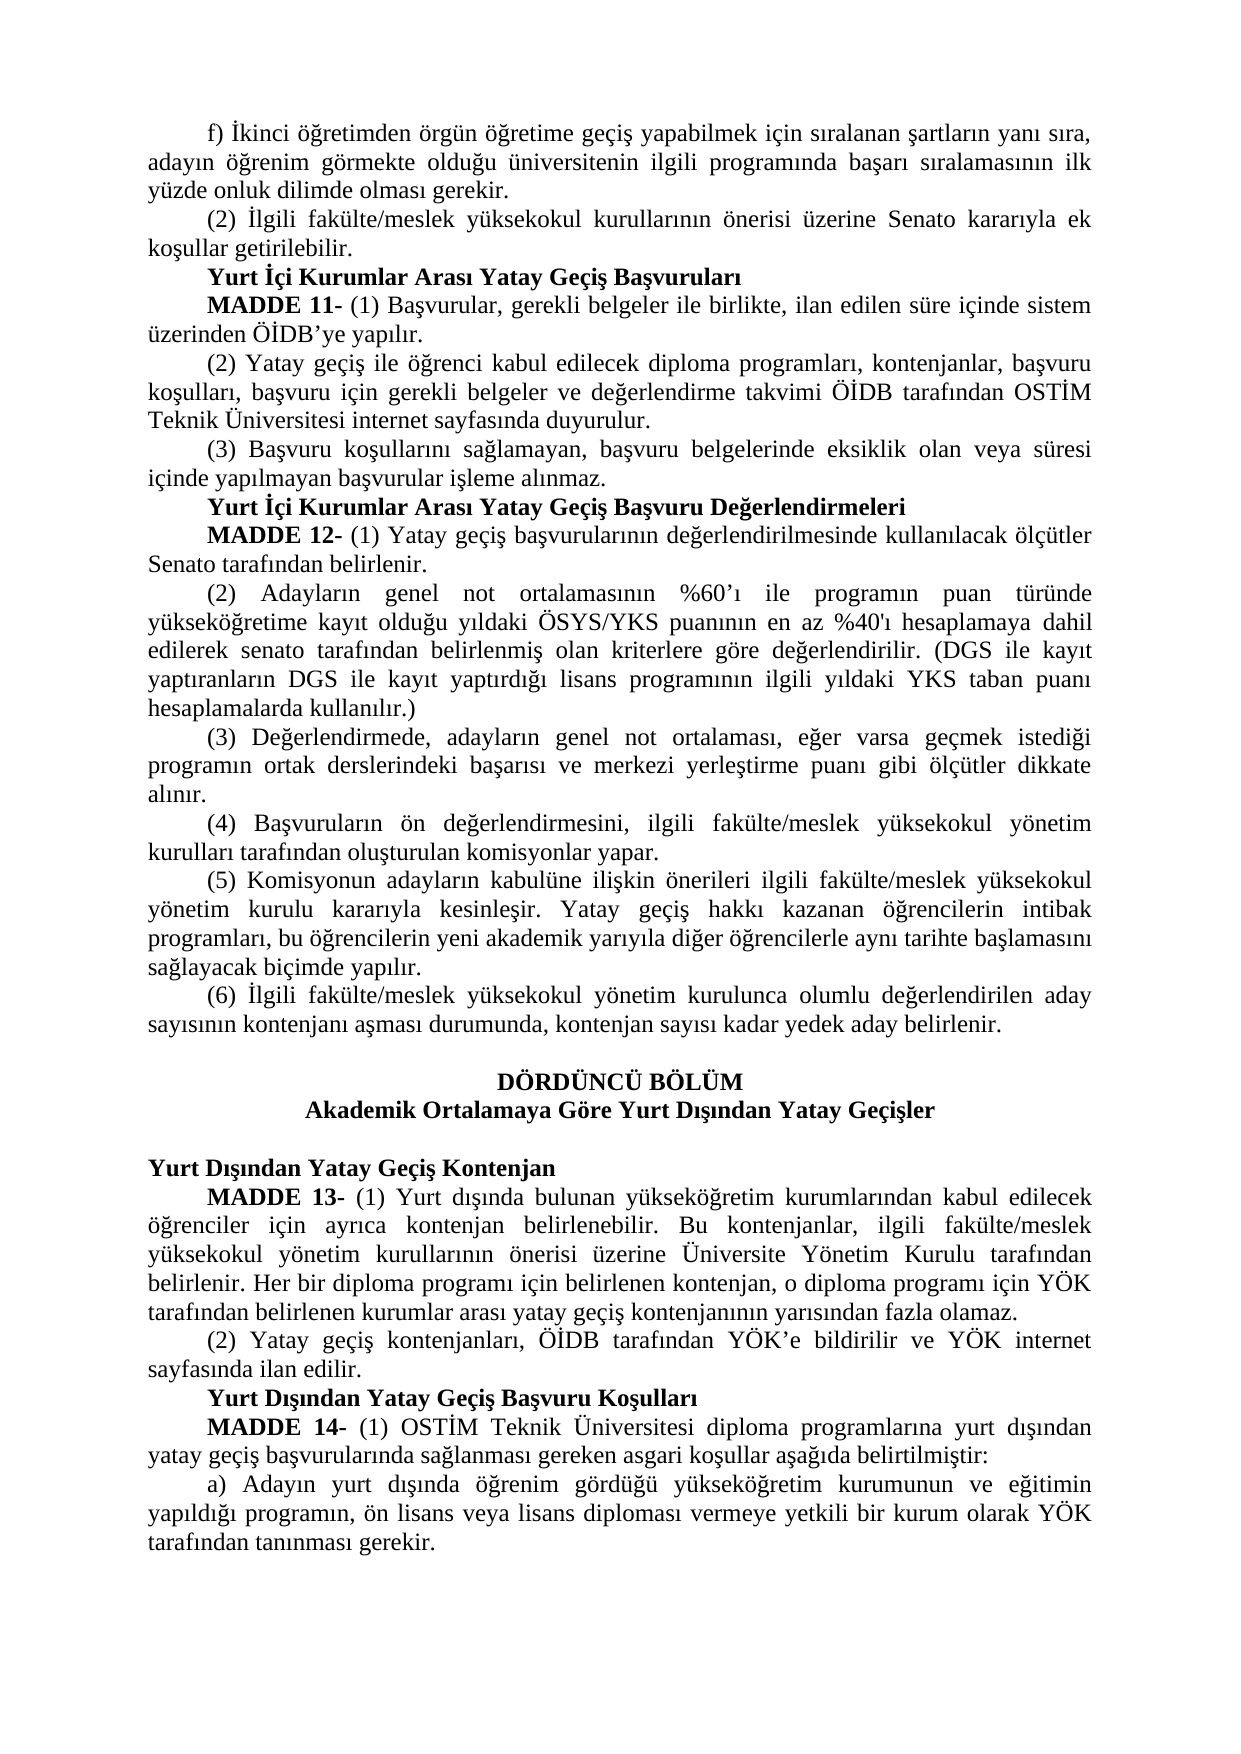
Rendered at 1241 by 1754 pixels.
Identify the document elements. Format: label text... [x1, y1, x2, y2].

text MADDE 11- (1) Başvurular, gerekli belgeler ile birlikte, ilan edilen süre içinde sistem üzerinden ÖİDB’ye yapılır. [148, 291, 1092, 348]
text Yurt İçi Kurumlar Arası Yatay Geçiş Başvuru Değerlendirmeleri [148, 492, 1092, 521]
text (6) İlgili fakülte/meslek yüksekokul yönetim kurulunca olumlu değerlendirilen aday sayısının kontenjanı aşması durumunda, kontenjan sayısı kadar yedek aday belirlenir. [148, 981, 1092, 1038]
text Yurt Dışından Yatay Geçiş Başvuru Koşulları [148, 1383, 1092, 1412]
text a) Adayın yurt dışında öğrenim gördüğü yükseköğretim kurumunun ve eğitimin yapıldığı programın, ön lisans veya lisans diploması vermeye yetkili bir kurum olarak YÖK tarafından tanınması gerekir. [148, 1469, 1092, 1556]
text MADDE 12- (1) Yatay geçiş başvurularının değerlendirilmesinde kullanılacak ölçütler Senato tarafından belirlenir. [148, 521, 1092, 578]
text (2) İlgili fakülte/meslek yüksekokul kurullarının önerisi üzerine Senato kararıyla ek koşullar getirilebilir. [148, 204, 1092, 262]
text (2) Yatay geçiş ile öğrenci kabul edilecek diploma programları, kontenjanlar, başvuru koşulları, başvuru için gerekli belgeler ve değerlendirme takvimi ÖİDB tarafından OSTİM Teknik Üniversitesi internet sayfasında duyurulur. [148, 348, 1092, 434]
text (2) Adayların genel not ortalamasının %60’ı ile programın puan türünde yükseköğretime kayıt olduğu yıldaki ÖSYS/YKS puanının en az %40'ı hesaplamaya dahil edilerek senato tarafından belirlenmiş olan kriterlere göre değerlendirilir. (DGS ile kayıt yaptıranların DGS ile kayıt yaptırdığı lisans programının ilgili yıldaki YKS taban puanı hesaplamalarda kullanılır.) [148, 578, 1092, 722]
text (5) Komisyonun adayların kabulüne ilişkin önerileri ilgili fakülte/meslek yüksekokul yönetim kurulu kararıyla kesinleşir. Yatay geçiş hakkı kazanan öğrencilerin intibak programları, bu öğrencilerin yeni akademik yarıyıla diğer öğrencilerle aynı tarihte başlamasını sağlayacak biçimde yapılır. [148, 866, 1092, 981]
text Akademik Ortalamaya Göre Yurt Dışından Yatay Geçişler [148, 1096, 1092, 1124]
text DÖRDÜNCÜ BÖLÜM [148, 1067, 1092, 1096]
text Yurt Dışından Yatay Geçiş Kontenjan [148, 1153, 1092, 1182]
text (3) Değerlendirmede, adayların genel not ortalaması, eğer varsa geçmek istediği programın ortak derslerindeki başarısı ve merkezi yerleştirme puanı gibi ölçütler dikkate alınır. [148, 722, 1092, 808]
text (3) Başvuru koşullarını sağlamayan, başvuru belgelerinde eksiklik olan veya süresi içinde yapılmayan başvurular işleme alınmaz. [148, 434, 1092, 492]
text Yurt İçi Kurumlar Arası Yatay Geçiş Başvuruları [148, 262, 1092, 291]
text MADDE 13- (1) Yurt dışında bulunan yükseköğretim kurumlarından kabul edilecek öğrenciler için ayrıca kontenjan belirlenebilir. Bu kontenjanlar, ilgili fakülte/meslek yüksekokul yönetim kurullarının önerisi üzerine Üniversite Yönetim Kurulu tarafından belirlenir. Her bir diploma programı için belirlenen kontenjan, o diploma programı için YÖK tarafından belirlenen kurumlar arası yatay geçiş kontenjanının yarısından fazla olamaz. [148, 1182, 1092, 1326]
text (4) Başvuruların ön değerlendirmesini, ilgili fakülte/meslek yüksekokul yönetim kurulları tarafından oluşturulan komisyonlar yapar. [148, 808, 1092, 866]
text (2) Yatay geçiş kontenjanları, ÖİDB tarafından YÖK’e bildirilir ve YÖK internet sayfasında ilan edilir. [148, 1326, 1092, 1383]
text f) İkinci öğretimden örgün öğretime geçiş yapabilmek için sıralanan şartların yanı sıra, adayın öğrenim görmekte olduğu üniversitenin ilgili programında başarı sıralamasının ilk yüzde onluk dilimde olması gerekir. [148, 118, 1092, 204]
text MADDE 14- (1) OSTİM Teknik Üniversitesi diploma programlarına yurt dışından yatay geçiş başvurularında sağlanması gereken asgari koşullar aşağıda belirtilmiştir: [148, 1412, 1092, 1469]
